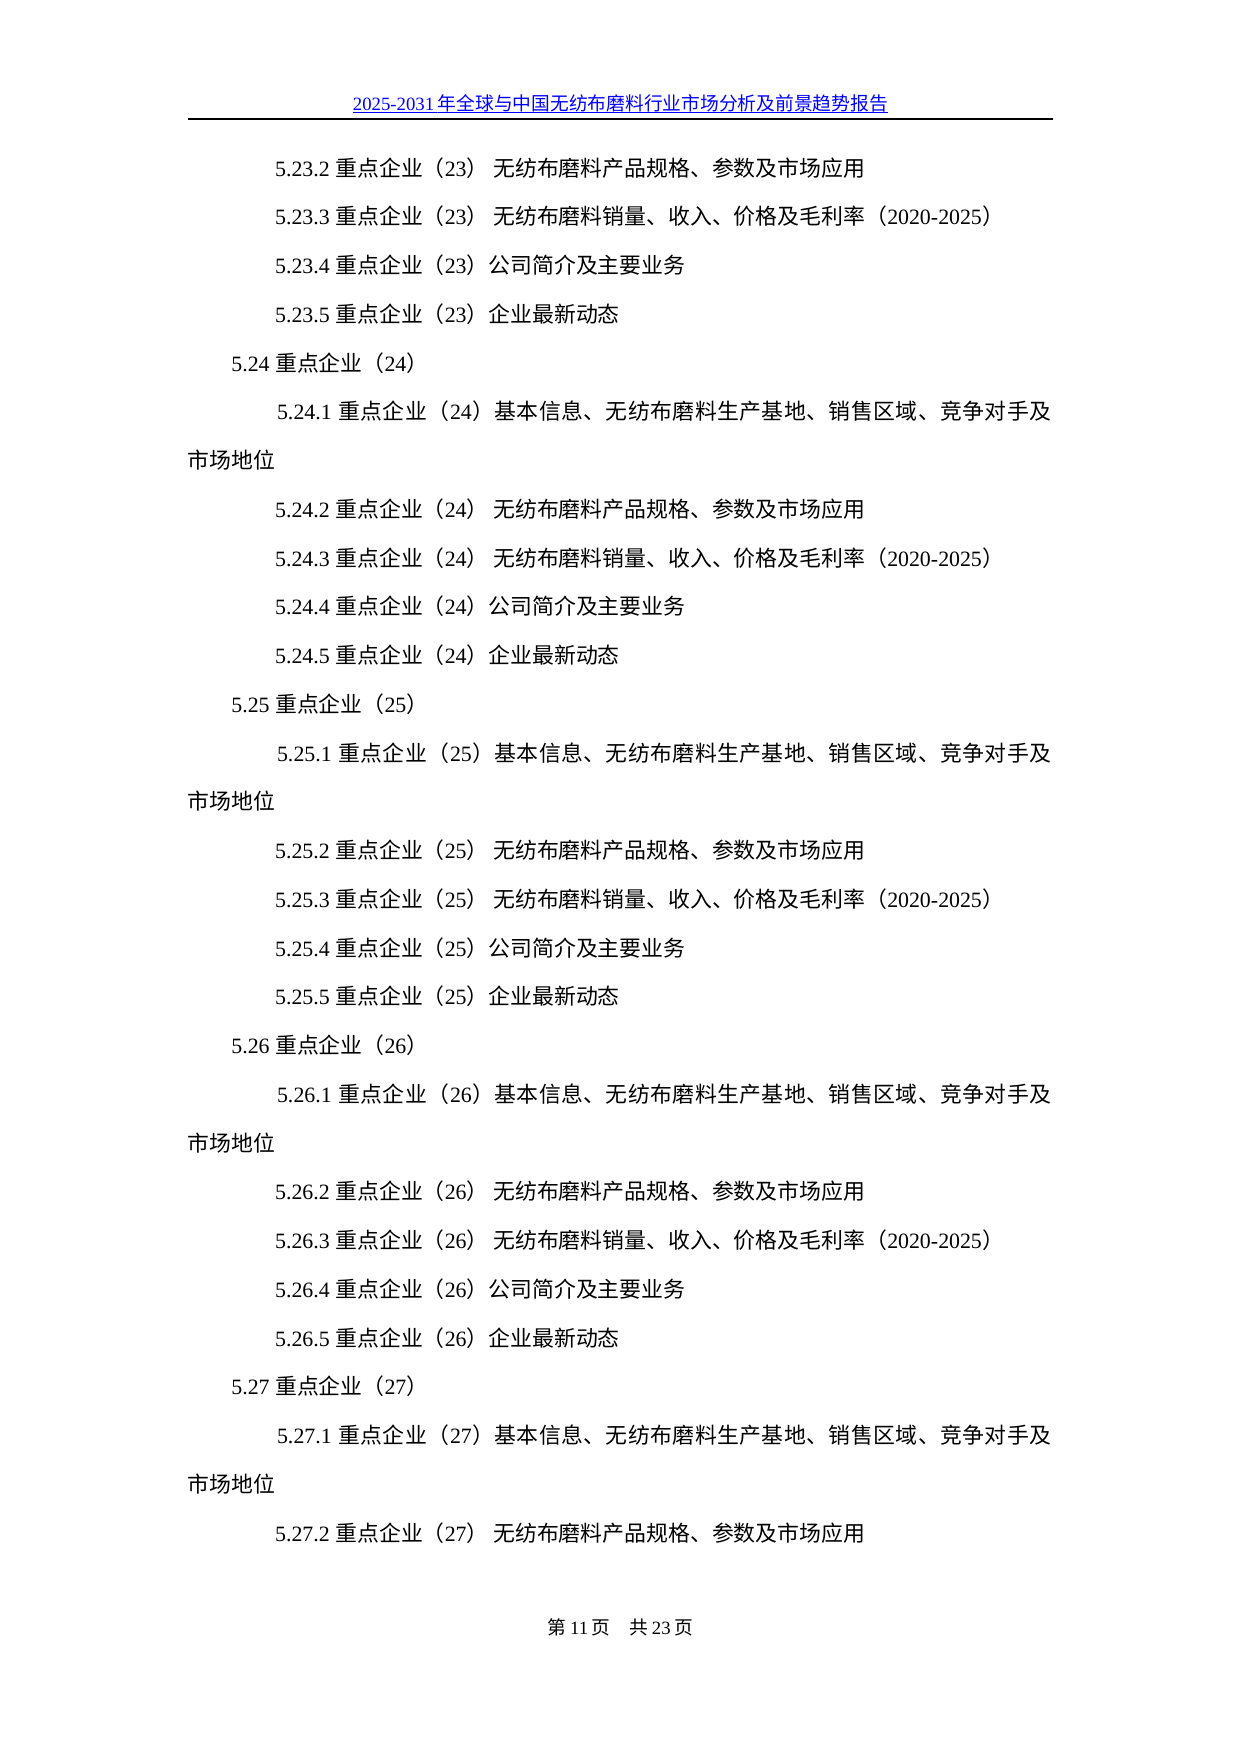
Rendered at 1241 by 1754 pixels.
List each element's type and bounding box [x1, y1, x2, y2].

text [187, 150, 1053, 1548]
